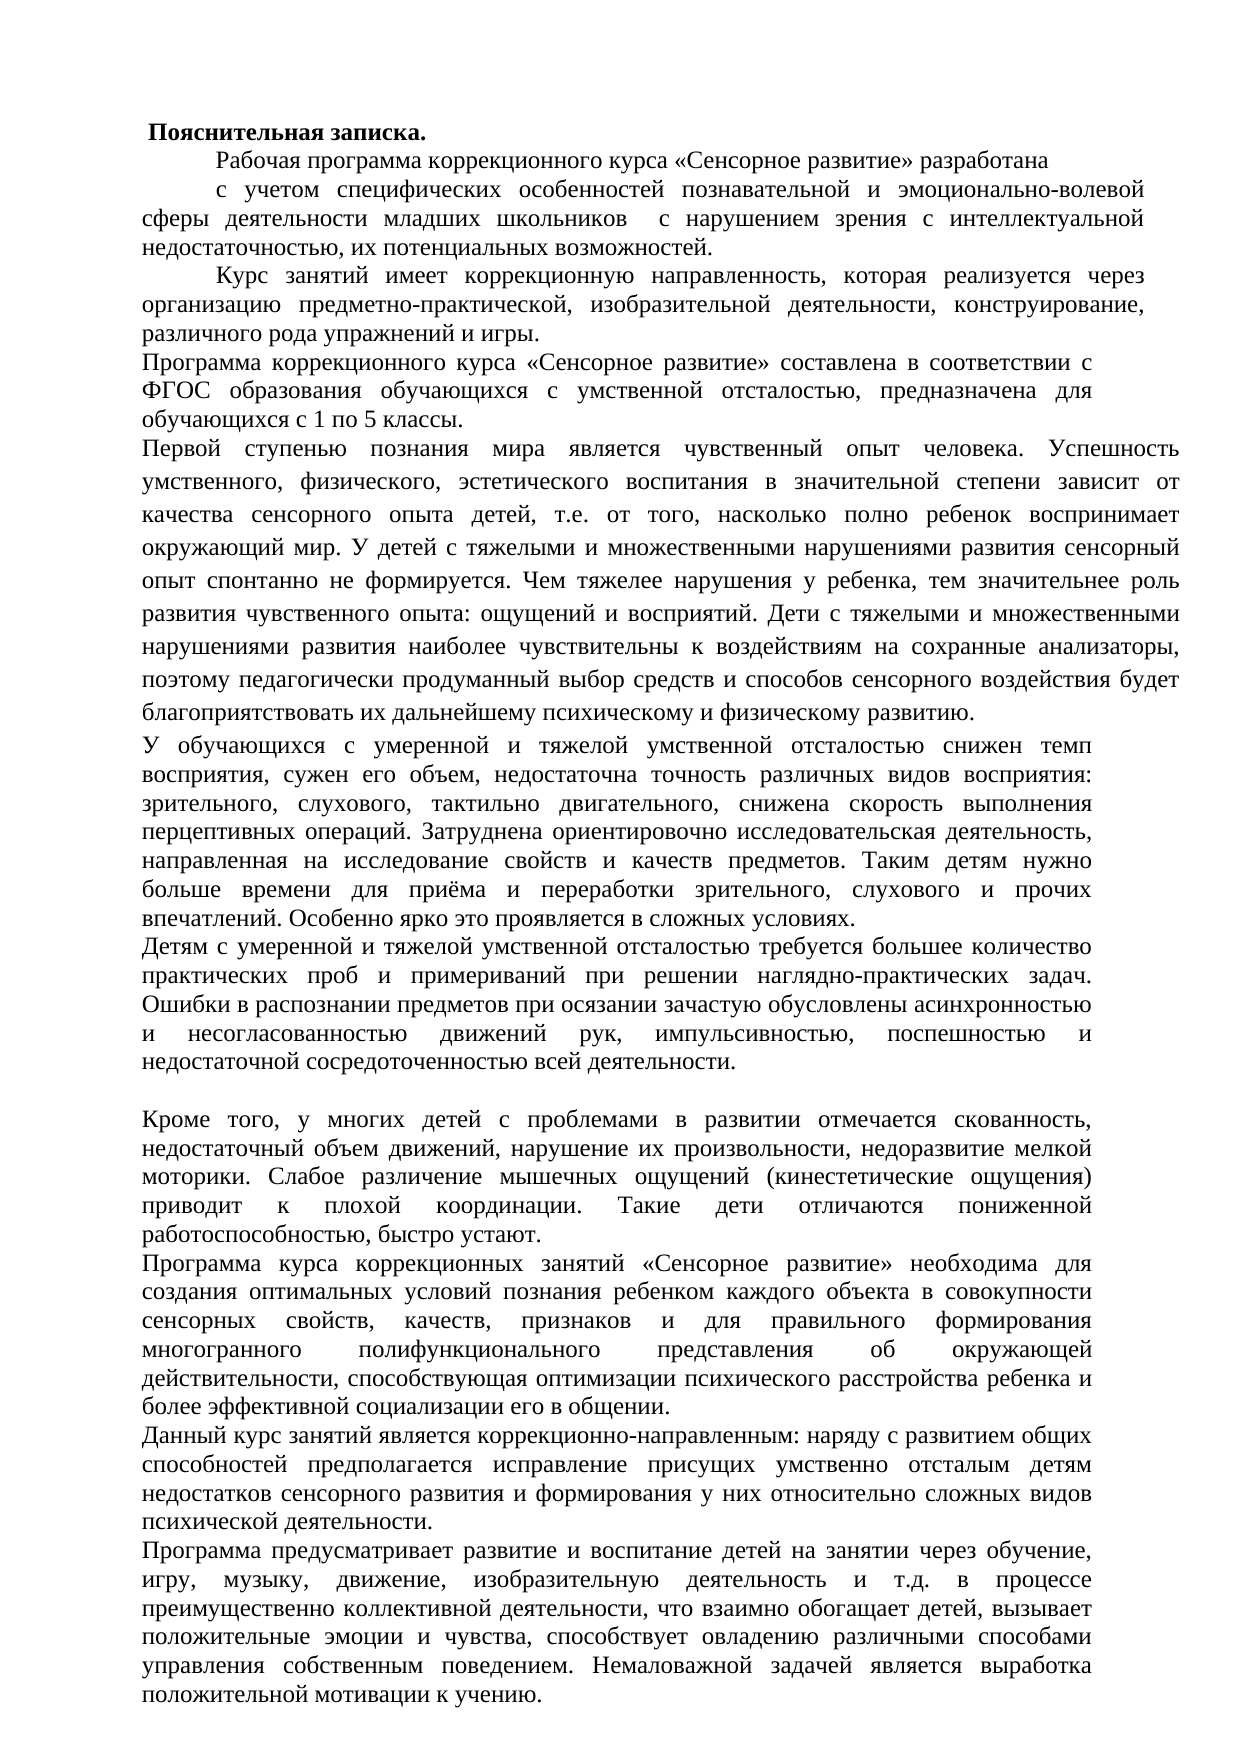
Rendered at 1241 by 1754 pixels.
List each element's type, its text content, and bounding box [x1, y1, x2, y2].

text Курс занятий имеет коррекционную направленность, которая реализуется через организацию предметно-практической, изобразительной деятельности, конструирование, различного рода упражнений и игры. [142, 260, 1145, 347]
text Данный курс занятий является коррекционно-направленным: наряду с развитием общих способностей предполагается исправление присущих умственно отсталым детям недостатков сенсорного развития и формирования у них относительно сложных видов психической деятельности. [142, 1420, 1093, 1535]
text Рабочая программа коррекционного курса «Сенсорное развитие» разработана [142, 145, 1145, 174]
text Детям с умеренной и тяжелой умственной отсталостью требуется большее количество практических проб и примериваний при решении наглядно-практических задач. Ошибки в распознании предметов при осязании зачастую обусловлены асинхронностью и несогласованностью движений рук, импульсивностью, поспешностью и недостаточной сосредоточенностью всей деятельности. [142, 931, 1093, 1075]
text Программа коррекционного курса «Сенсорное развитие» составлена в соответствии с ФГОС образования обучающихся с умственной отсталостью, предназначена для обучающихся с 1 по 5 классы. [142, 347, 1093, 433]
text с учетом специфических особенностей познавательной и эмоционально-волевой сферы деятельности младших школьников с нарушением зрения с интеллектуальной недостаточностью, их потенциальных возможностей. [142, 174, 1145, 260]
text У обучающихся с умеренной и тяжелой умственной отсталостью снижен темп восприятия, сужен его объем, недостаточна точность различных видов восприятия: зрительного, слухового, тактильно двигательного, снижена скорость выполнения перцептивных операций. Затруднена ориентировочно исследовательская деятельность, направленная на исследование свойств и качеств предметов. Таким детям нужно больше времени для приёма и переработки зрительного, слухового и прочих впечатлений. Особенно ярко это проявляется в сложных условиях. [142, 730, 1093, 931]
text Пояснительная записка. [142, 117, 1145, 145]
text Программа курса коррекционных занятий «Сенсорное развитие» необходима для создания оптимальных условий познания ребенком каждого объекта в совокупности сенсорных свойств, качеств, признаков и для правильного формирования многогранного полифункционального представления об окружающей действительности, способствующая оптимизации психического расстройства ребенка и более эффективной социализации его в общении. [142, 1248, 1093, 1420]
text Программа предусматривает развитие и воспитание детей на занятии через обучение, игру, музыку, движение, изобразительную деятельность и т.д. в процессе преимущественно коллективной деятельности, что взаимно обогащает детей, вызывает положительные эмоции и чувства, способствует овладению различными способами управления собственным поведением. Немаловажной задачей является выработка положительной мотивации к учению. [142, 1535, 1092, 1708]
text Первой ступенью познания мира является чувственный опыт человека. Успешность умственного, физического, эстетического воспитания в значительной степени зависит от качества сенсорного опыта детей, т.е. от того, насколько полно ребенок воспринимает окружающий мир. У детей с тяжелыми и множественными нарушениями развития сенсорный опыт спонтанно не формируется. Чем тяжелее нарушения у ребенка, тем значительнее роль развития чувственного опыта: ощущений и восприятий. Дети с тяжелыми и множественными нарушениями развития наиболее чувствительны к воздействиям на сохранные анализаторы, поэтому педагогически продуманный выбор средств и способов сенсорного воздействия будет благоприятствовать их дальнейшему психическому и физическому развитию. [142, 433, 1181, 726]
text Кроме того, у многих детей с проблемами в развитии отмечается скованность, недостаточный объем движений, нарушение их произвольности, недоразвитие мелкой моторики. Слабое различение мышечных ощущений (кинестетические ощущения) приводит к плохой координации. Такие дети отличаются пониженной работоспособностью, быстро устают. [142, 1104, 1093, 1248]
